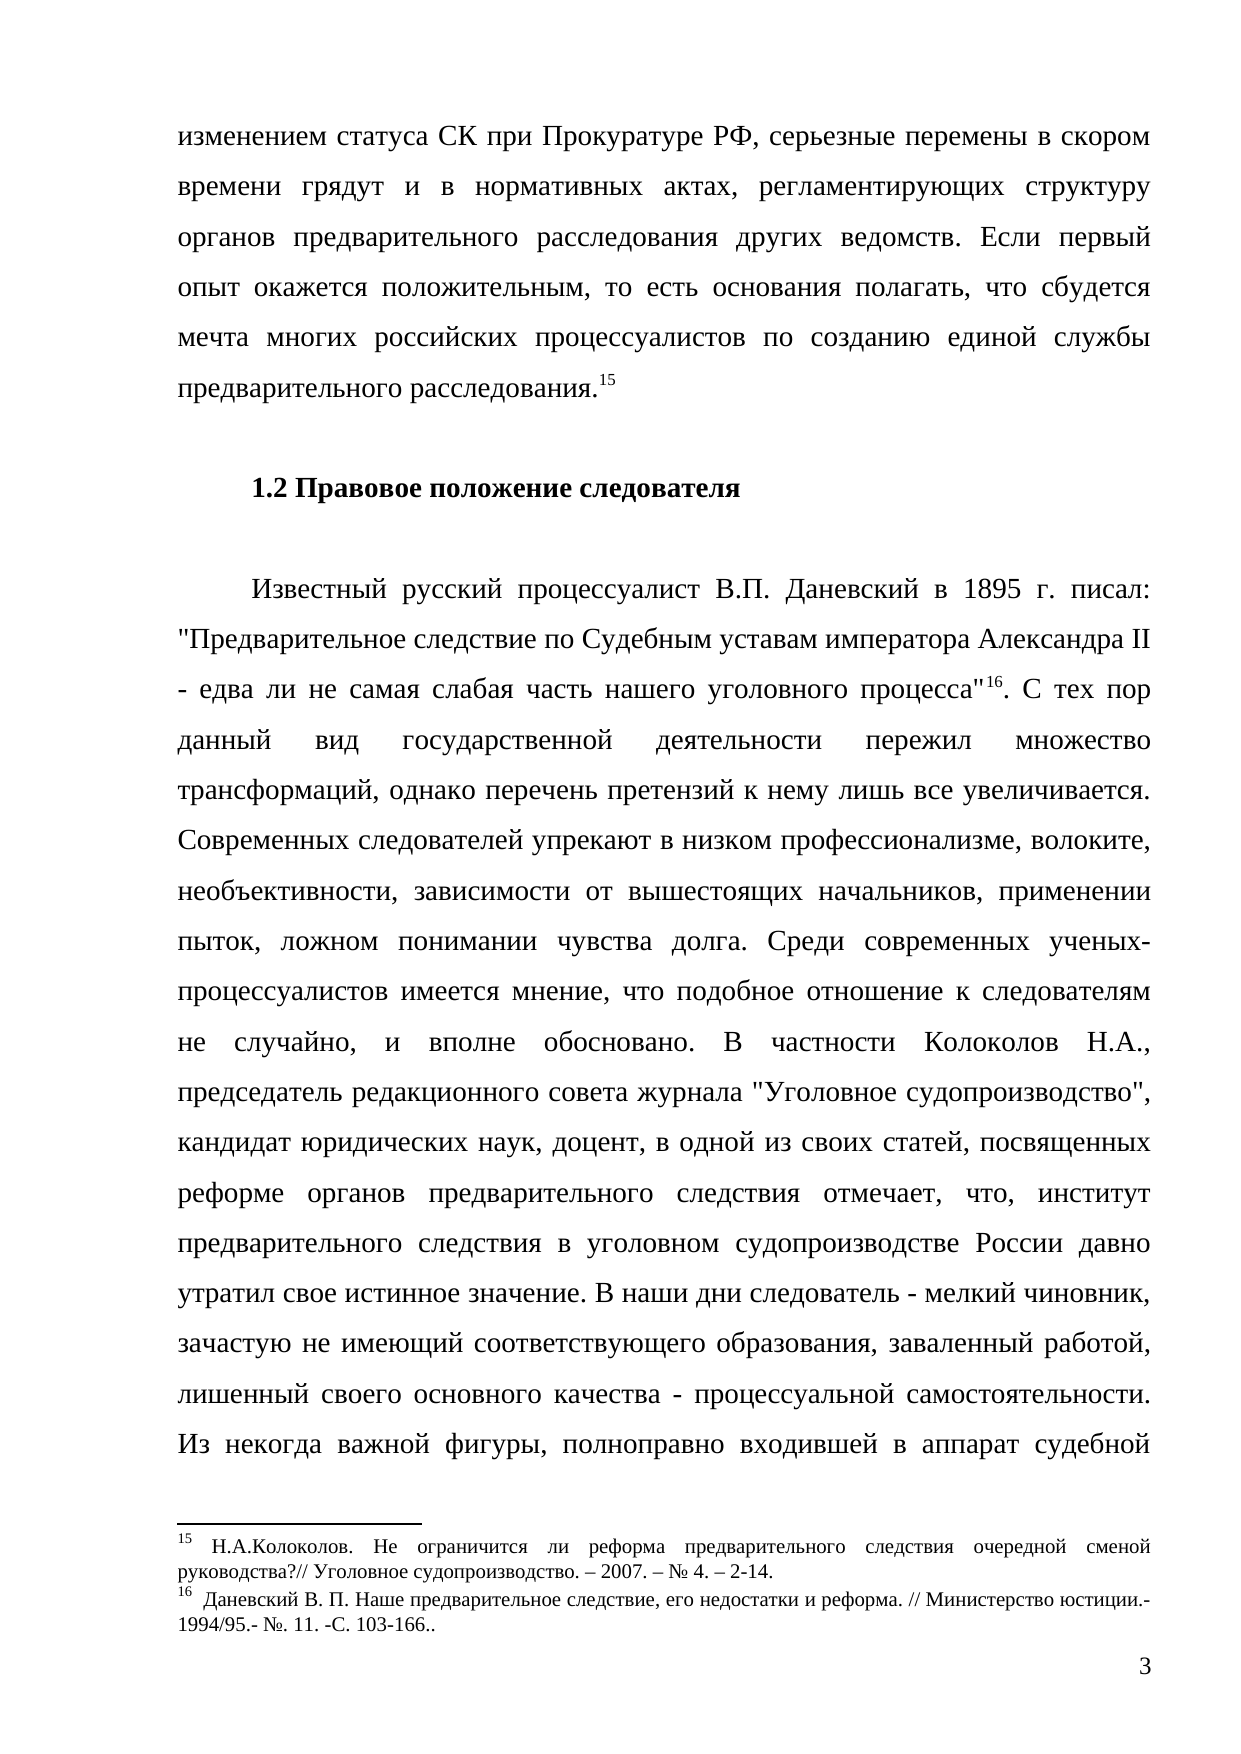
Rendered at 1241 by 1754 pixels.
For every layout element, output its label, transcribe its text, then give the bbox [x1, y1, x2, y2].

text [177, 571, 1152, 1460]
subtitle 1.2 Правовое положение следователя [177, 470, 1152, 504]
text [177, 118, 1152, 403]
